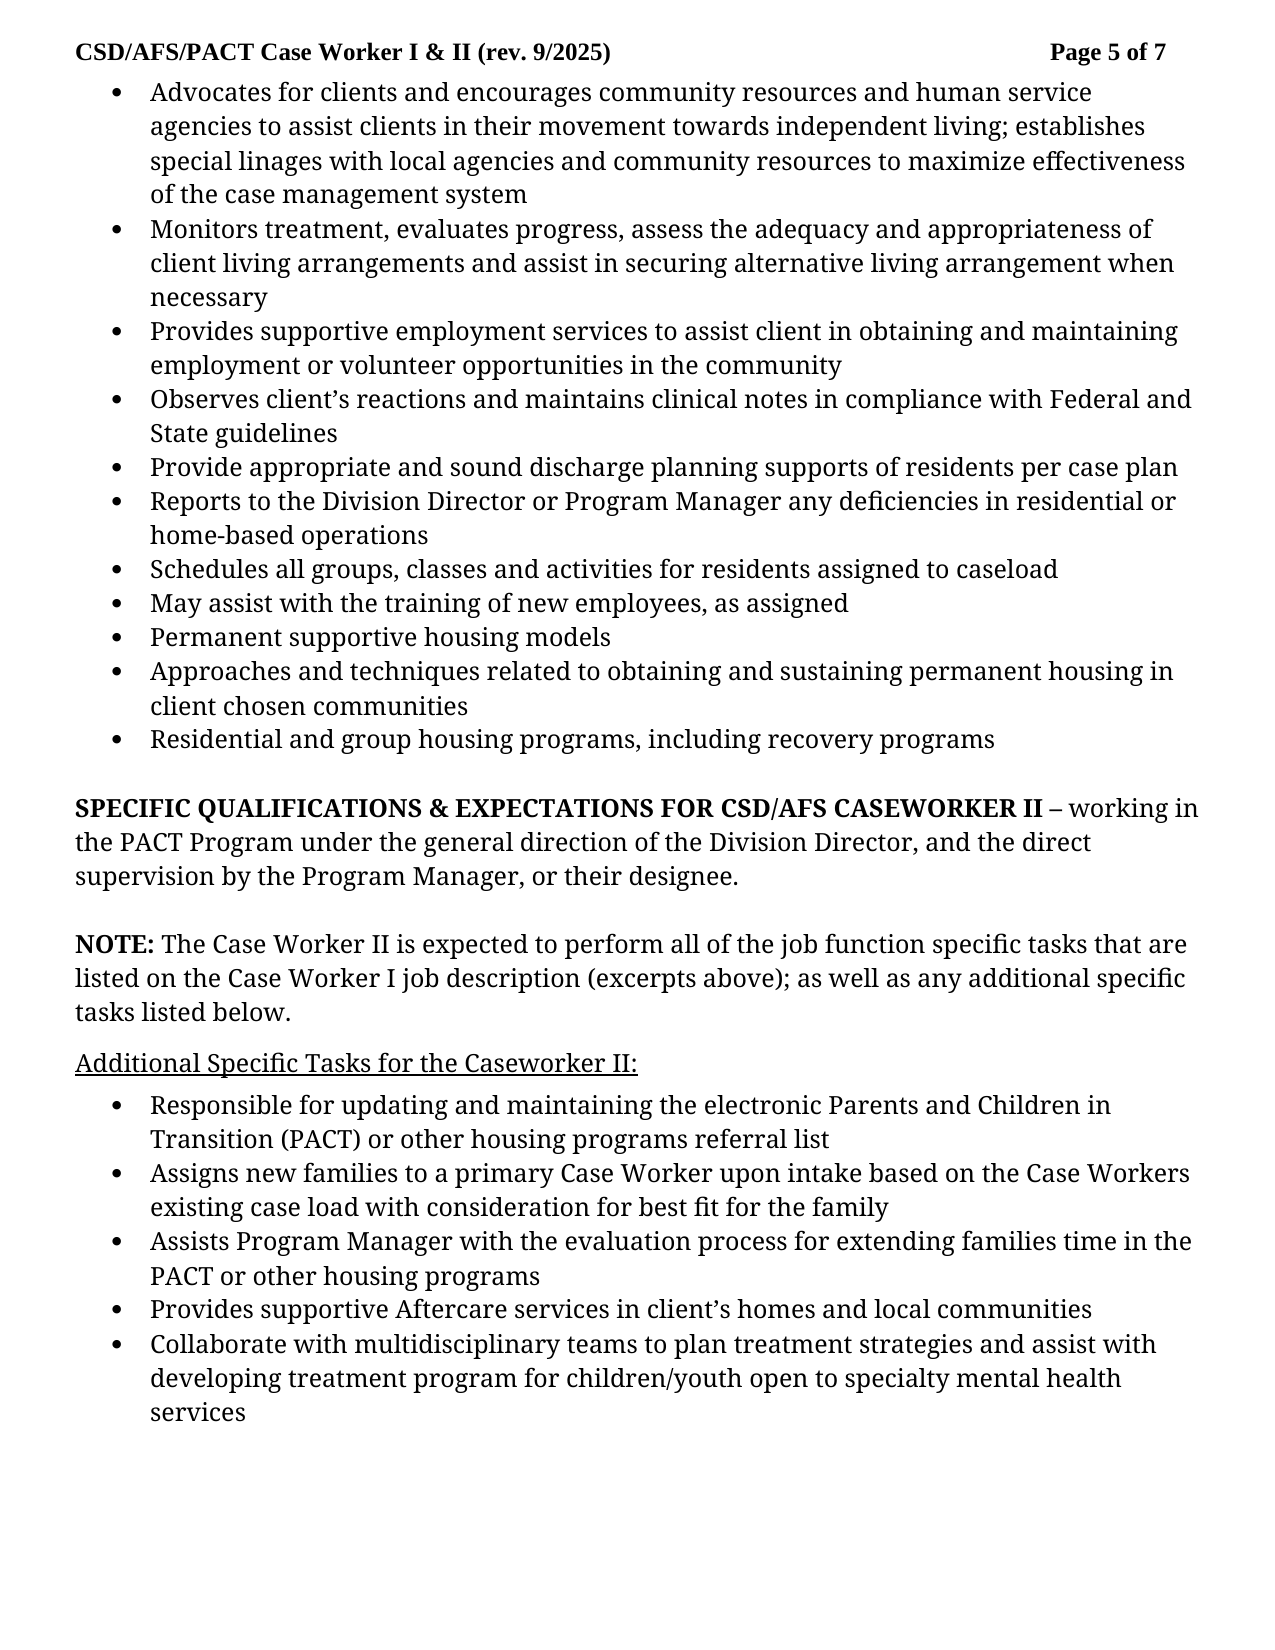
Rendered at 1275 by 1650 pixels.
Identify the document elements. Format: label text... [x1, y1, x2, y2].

list Provide appropriate and sound discharge planning supports of residents per case plan [112, 450, 1200, 484]
list Collaborate with multidisciplinary teams to plan treatment strategies and assist with developing treatment program for children/youth open to specialty mental health services [112, 1326, 1200, 1428]
list Advocates for clients and encourages community resources and human service agencies to assist clients in their movement towards independent living; establishes special linages with local agencies and community resources to maximize effectiveness of the case management system [112, 75, 1200, 211]
text SPECIFIC QUALIFICATIONS & EXPECTATIONS FOR CSD/AFS CASEWORKER II – working in the PACT Program under the general direction of the Division Director, and the direct supervision by the Program Manager, or their designee. [75, 790, 1200, 892]
list Residential and group housing programs, including recovery programs [112, 722, 1200, 756]
list Monitors treatment, evaluates progress, assess the adequacy and appropriateness of client living arrangements and assist in securing alternative living arrangement when necessary [112, 211, 1200, 313]
list Assists Program Manager with the evaluation process for extending families time in the PACT or other housing programs [112, 1224, 1200, 1292]
list Approaches and techniques related to obtaining and sustaining permanent housing in client chosen communities [112, 654, 1200, 722]
list Assigns new families to a primary Case Worker upon intake based on the Case Workers existing case load with consideration for best fit for the family [112, 1156, 1200, 1224]
list May assist with the training of new employees, as assigned [112, 586, 1200, 620]
list Provides supportive employment services to assist client in obtaining and maintaining employment or volunteer opportunities in the community [112, 313, 1200, 382]
list Reports to the Division Director or Program Manager any deficiencies in residential or home-based operations [112, 484, 1200, 552]
list Observes client’s reactions and maintains clinical notes in compliance with Federal and State guidelines [112, 382, 1200, 450]
text NOTE: The Case Worker II is expected to perform all of the job function specific tasks that are listed on the Case Worker I job description (excerpts above); as well as any additional specific tasks listed below. [75, 927, 1200, 1029]
list Permanent supportive housing models [112, 620, 1200, 654]
list Provides supportive Aftercare services in client’s homes and local communities [112, 1292, 1200, 1326]
subtitle Additional Specific Tasks for the Caseworker II: [75, 1045, 1200, 1079]
list Schedules all groups, classes and activities for residents assigned to caseload [112, 552, 1200, 586]
list Responsible for updating and maintaining the electronic Parents and Children in Transition (PACT) or other housing programs referral list [112, 1088, 1200, 1156]
